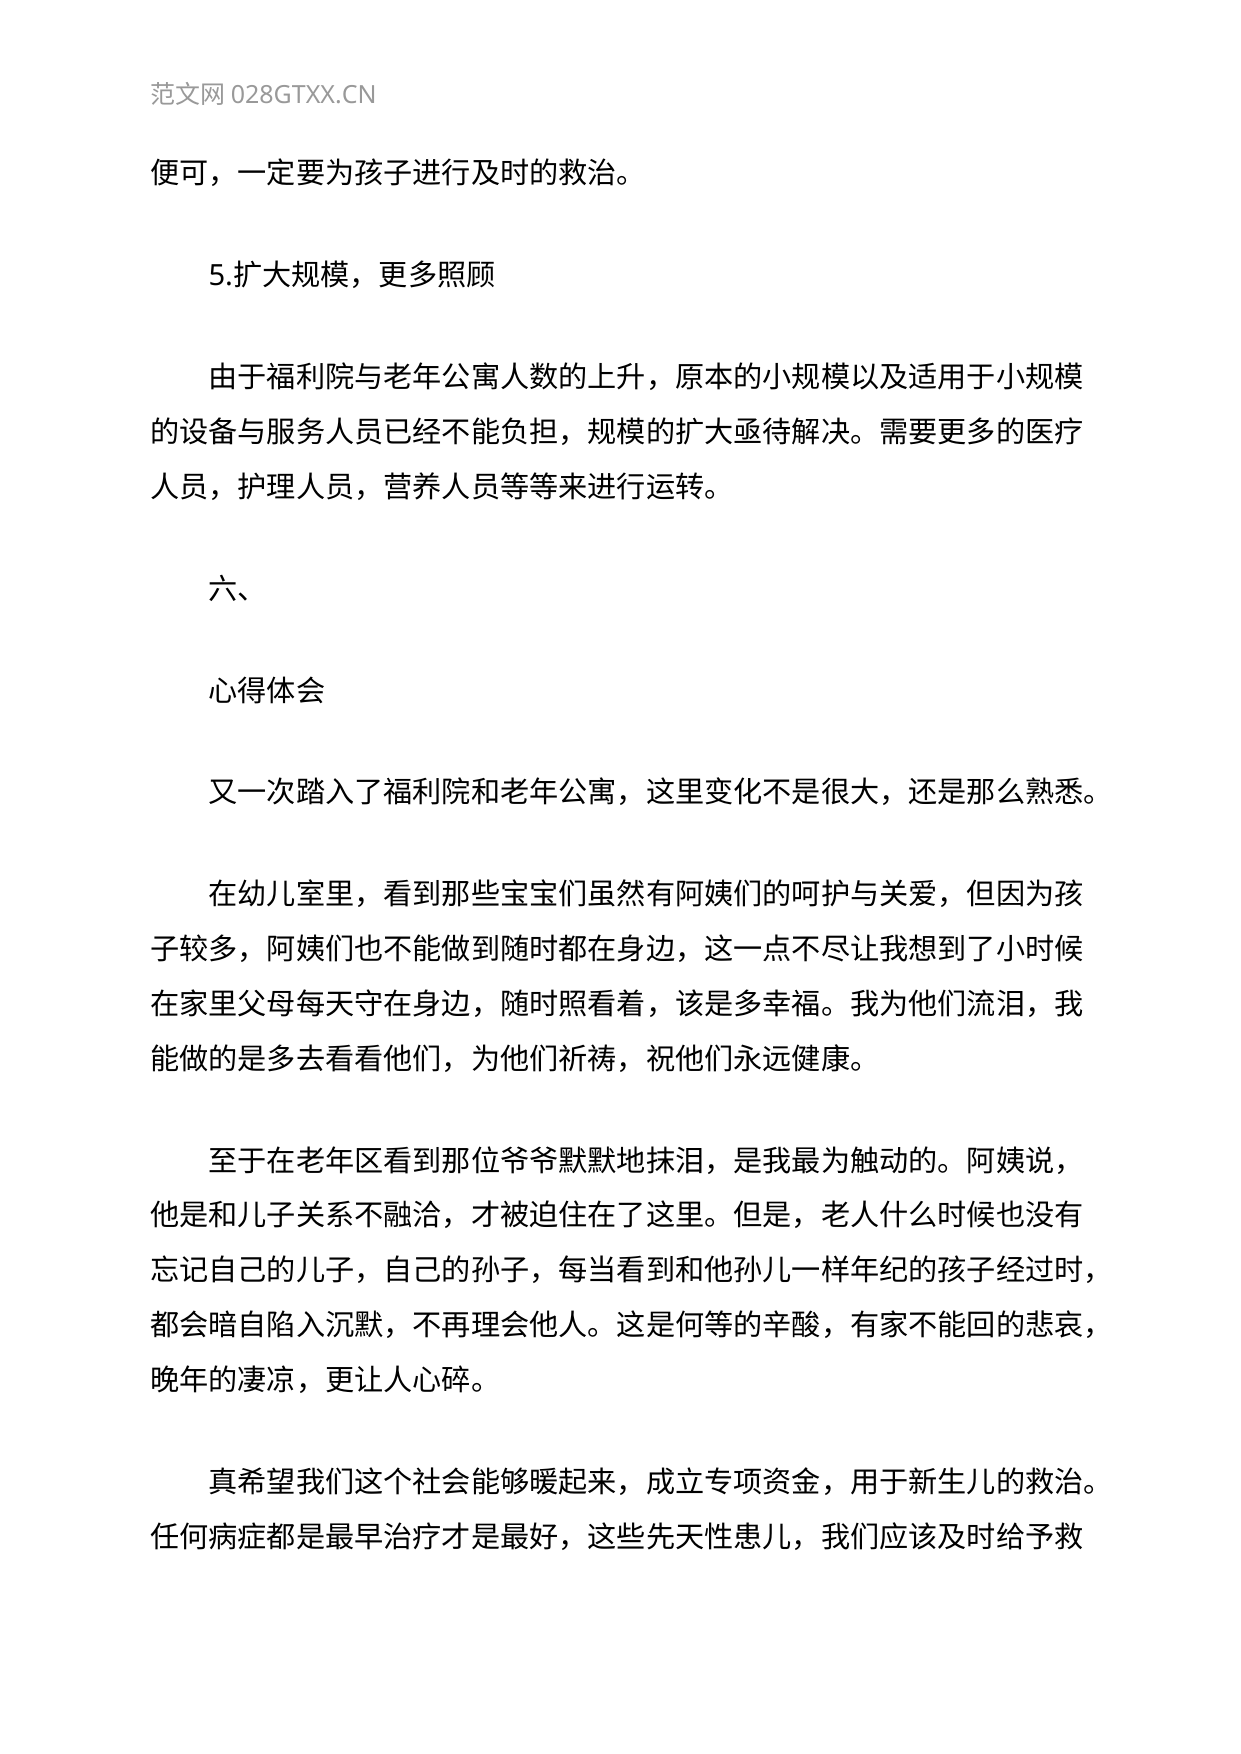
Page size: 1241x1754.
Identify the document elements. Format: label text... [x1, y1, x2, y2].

text 5.扩大规模，更多照顾 [150, 252, 1090, 294]
text 由于福利院与老年公寓人数的上升，原本的小规模以及适用于小规模的设备与服务人员已经不能负担，规模的扩大亟待解决。需要更多的医疗人员，护理人员，营养人员等等来进行运转。 [150, 354, 1090, 506]
text 心得体会 [150, 667, 1090, 709]
text 在幼儿室里，看到那些宝宝们虽然有阿姨们的呵护与关爱，但因为孩子较多，阿姨们也不能做到随时都在身边，这一点不尽让我想到了小时候在家里父母每天守在身边，随时照看着，该是多幸福。我为他们流泪，我能做的是多去看看他们，为他们祈祷，祝他们永远健康。 [150, 871, 1090, 1078]
text 至于在老年区看到那位爷爷默默地抹泪，是我最为触动的。阿姨说，他是和儿子关系不融洽，才被迫住在了这里。但是，老人什么时候也没有忘记自己的儿子，自己的孙子，每当看到和他孙儿一样年纪的孩子经过时，都会暗自陷入沉默，不再理会他人。这是何等的辛酸，有家不能回的悲哀，晚年的凄凉，更让人心碎。 [150, 1137, 1090, 1399]
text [150, 150, 1090, 192]
text 六、 [150, 565, 1090, 608]
text 又一次踏入了福利院和老年公寓，这里变化不是很大，还是那么熟悉。 [150, 769, 1090, 811]
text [150, 1458, 1090, 1556]
